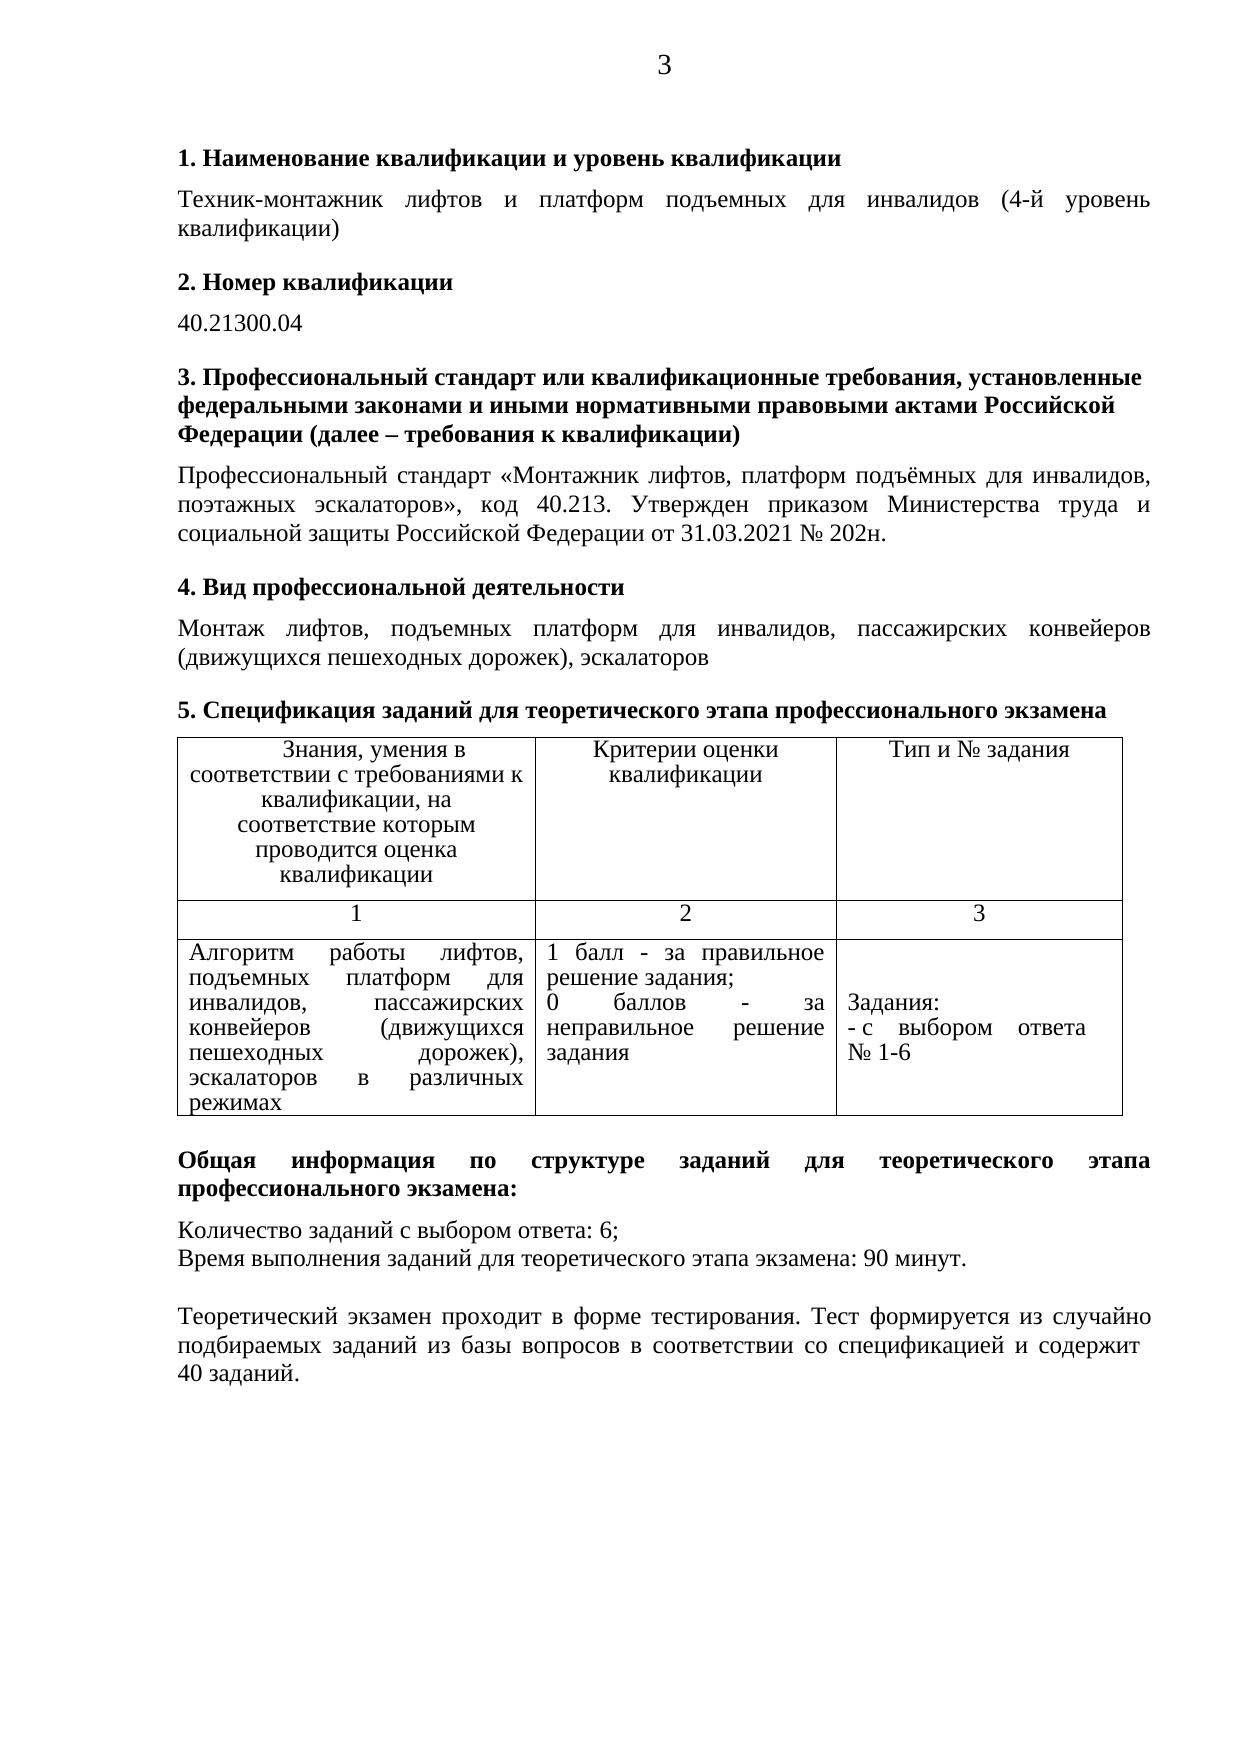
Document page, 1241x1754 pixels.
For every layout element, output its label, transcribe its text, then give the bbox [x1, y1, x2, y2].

subtitle 5. Спецификация заданий для теоретического этапа профессионального экзамена [177, 696, 1152, 724]
subtitle 4. Вид профессиональной деятельности [177, 572, 1152, 601]
table_cell 3 [837, 901, 1122, 939]
text Монтаж лифтов, подъемных платформ для инвалидов, пассажирских конвейеров (движущихся пешеходных дорожек), эскалаторов [177, 613, 1152, 671]
table_header Критерии оценки квалификации [536, 738, 836, 900]
subtitle 2. Номер квалификации [177, 267, 1152, 296]
text Техник-монтажник лифтов и платформ подъемных для инвалидов (4-й уровень квалификации) [177, 184, 1152, 242]
table_cell Задания: - с выбором ответа № 1-6 [837, 940, 1122, 1115]
table_header Тип и № задания [837, 738, 1122, 900]
table_cell 1 [178, 901, 535, 939]
subtitle 3. Профессиональный стандарт или квалификационные требования, установленные федеральными законами и иными нормативными правовыми актами Российской Федерации (далее – требования к квалификации) [177, 362, 1152, 448]
table_cell Алгоритм работы лифтов, подъемных платформ для инвалидов, пассажирских конвейеров (движущихся пешеходных дорожек), эскалаторов в различных режимах [178, 940, 535, 1115]
list Теоретический экзамен проходит в форме тестирования. Тест формируется из случайно подбираемых заданий из базы вопросов в соответствии со спецификацией и содержит 40 заданий. [177, 1301, 1152, 1387]
text 40.21300.04 [177, 308, 1152, 337]
subtitle 1. Наименование квалификации и уровень квалификации [177, 143, 1152, 172]
list Количество заданий с выбором ответа: 6; [177, 1215, 1152, 1243]
text Профессиональный стандарт «Монтажник лифтов, платформ подъёмных для инвалидов, поэтажных эскалаторов», код 40.213. Утвержден приказом Министерства труда и социальной защиты Российской Федерации от 31.03.2021 № 202н. [177, 461, 1152, 547]
list Время выполнения заданий для теоретического этапа экзамена: 90 минут. [177, 1243, 1152, 1272]
table_cell 2 [536, 901, 836, 939]
text Общая информация по структуре заданий для теоретического этапа профессионального экзамена: [177, 1145, 1152, 1202]
table_cell 1 балл - за правильное решение задания; 0 баллов - за неправильное решение задания [536, 940, 836, 1115]
table_header Знания, умения в соответствии с требованиями к квалификации, на соответствие которым проводится оценка квалификации [178, 738, 535, 900]
